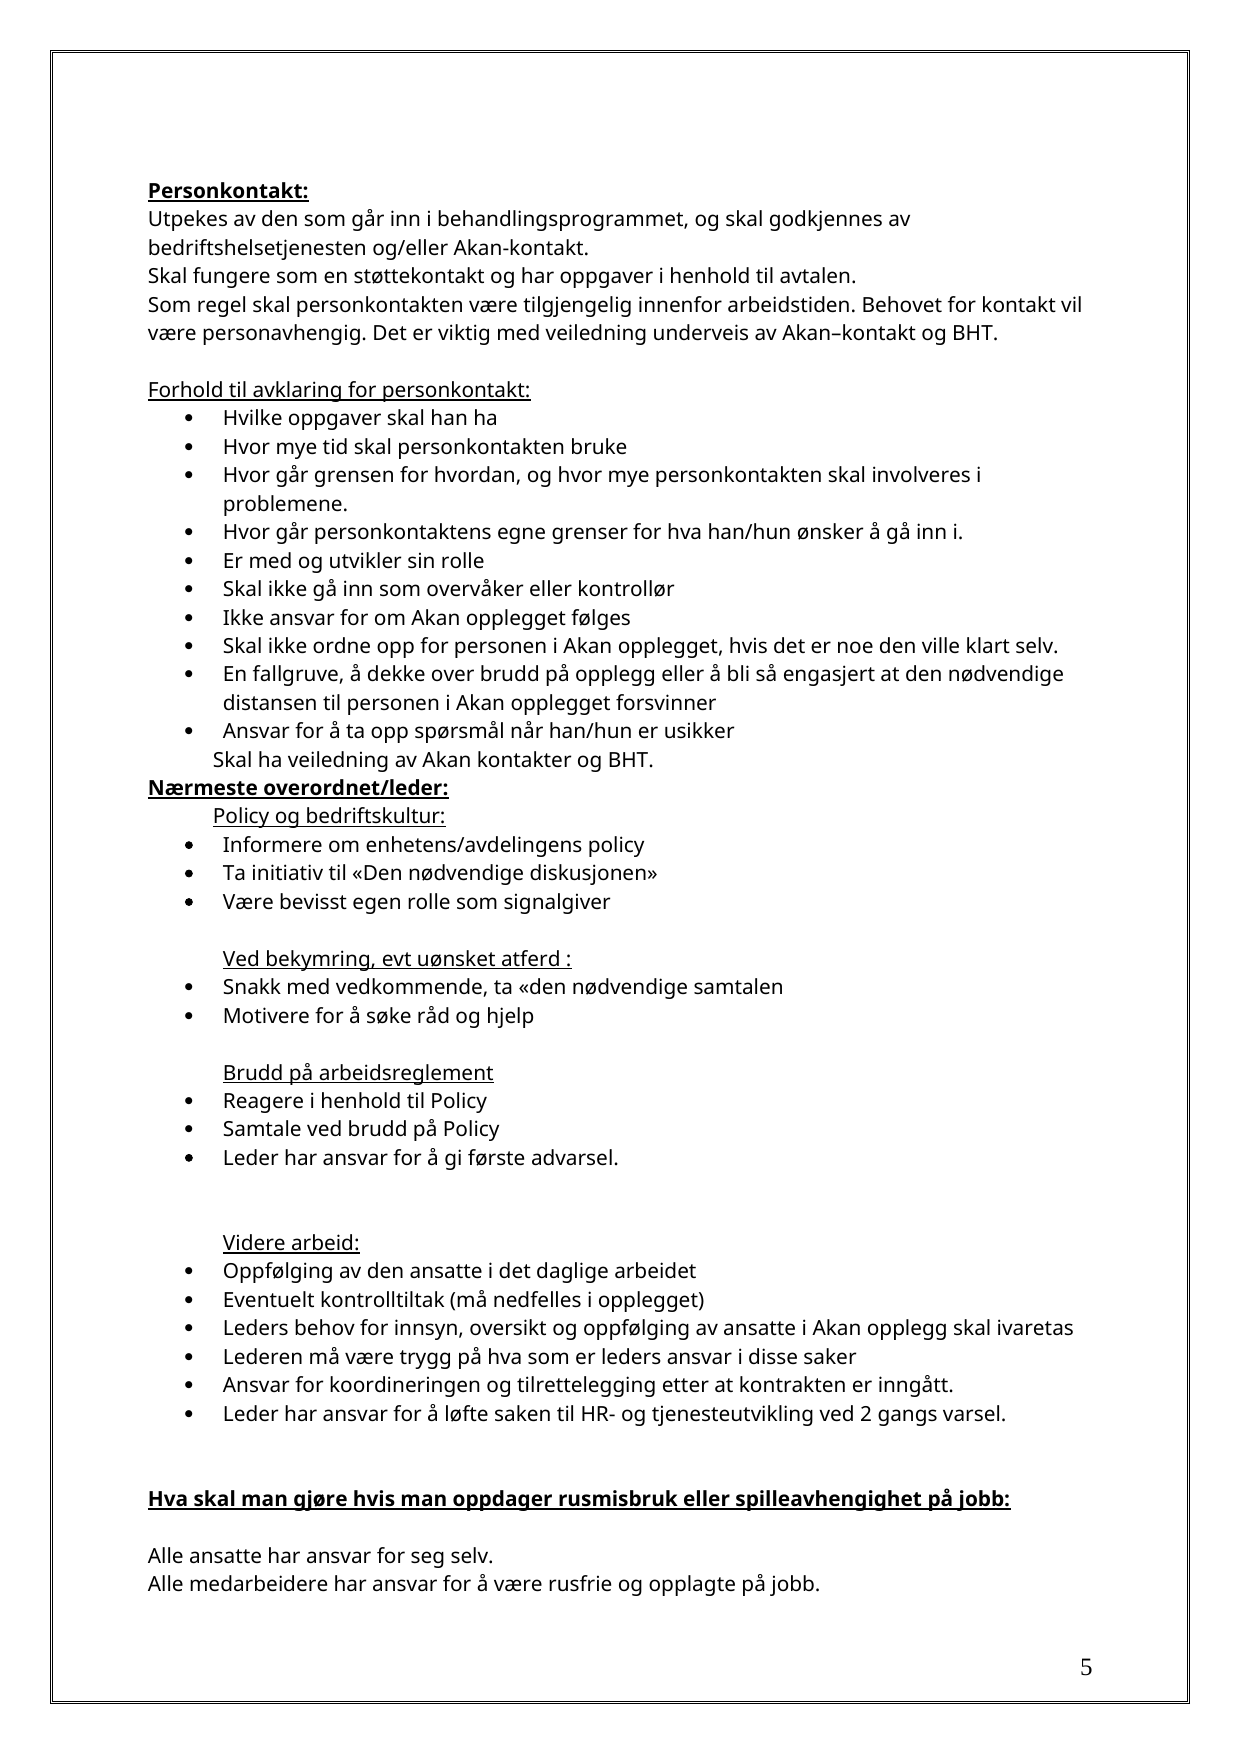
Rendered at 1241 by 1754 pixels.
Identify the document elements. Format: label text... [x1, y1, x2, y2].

list Skal ikke ordne opp for personen i Akan opplegget, hvis det er noe den ville klart selv. [185, 631, 1093, 659]
text Skal fungere som en støttekontakt og har oppgaver i henhold til avtalen. [148, 261, 1093, 290]
text Videre arbeid: [223, 1228, 1093, 1257]
list Hvor går grensen for hvordan, og hvor mye personkontakten skal involveres i problemene. [185, 460, 1093, 517]
text Personkontakt: [148, 176, 1093, 204]
list Lederen må være trygg på hva som er leders ansvar i disse saker [185, 1342, 1093, 1370]
list Oppfølging av den ansatte i det daglige arbeidet [185, 1257, 1093, 1285]
text Policy og bedriftskultur: [148, 802, 1093, 830]
text Forhold til avklaring for personkontakt: [148, 375, 1093, 403]
text Skal ha veiledning av Akan kontakter og BHT. [148, 745, 1093, 773]
list Være bevisst egen rolle som signalgiver [185, 887, 1093, 915]
text Som regel skal personkontakten være tilgjengelig innenfor arbeidstiden. Behovet for kontakt vil være personavhengig. Det er viktig med veiledning underveis av Akan–kontakt og BHT. [148, 290, 1093, 347]
list Ikke ansvar for om Akan opplegget følges [185, 603, 1093, 631]
list Reagere i henhold til Policy [185, 1086, 1093, 1114]
list Eventuelt kontrolltiltak (må nedfelles i opplegget) [185, 1285, 1093, 1313]
list Snakk med vedkommende, ta «den nødvendige samtalen [185, 972, 1093, 1001]
text Utpekes av den som går inn i behandlingsprogrammet, og skal godkjennes av bedriftshelsetjenesten og/eller Akan-kontakt. [148, 204, 1093, 261]
list Samtale ved brudd på Policy [185, 1114, 1093, 1143]
text Brudd på arbeidsreglement [223, 1058, 1093, 1086]
list Ansvar for å ta opp spørsmål når han/hun er usikker [185, 716, 1093, 745]
list Leder har ansvar for å løfte saken til HR- og tjenesteutvikling ved 2 gangs varsel. [185, 1399, 1093, 1427]
text Ved bekymring, evt uønsket atferd : [223, 944, 1093, 972]
text Alle medarbeidere har ansvar for å være rusfrie og opplagte på jobb. [148, 1569, 1093, 1598]
list Motivere for å søke råd og hjelp [185, 1001, 1093, 1029]
text Alle ansatte har ansvar for seg selv. [148, 1541, 1093, 1569]
list Hvor mye tid skal personkontakten bruke [185, 432, 1093, 460]
list Leder har ansvar for å gi første advarsel. [185, 1143, 1093, 1171]
list Leders behov for innsyn, oversikt og oppfølging av ansatte i Akan opplegg skal ivaretas [185, 1313, 1093, 1342]
list Hvor går personkontaktens egne grenser for hva han/hun ønsker å gå inn i. [185, 517, 1093, 546]
list En fallgruve, å dekke over brudd på opplegg eller å bli så engasjert at den nødvendige distansen til personen i Akan opplegget forsvinner [185, 659, 1093, 716]
text Hva skal man gjøre hvis man oppdager rusmisbruk eller spilleavhengighet på jobb: [148, 1484, 1093, 1513]
list Er med og utvikler sin rolle [185, 546, 1093, 574]
list Ta initiativ til «Den nødvendige diskusjonen» [185, 858, 1093, 887]
list Hvilke oppgaver skal han ha [185, 403, 1093, 432]
list Informere om enhetens/avdelingens policy [185, 830, 1093, 858]
list Skal ikke gå inn som overvåker eller kontrollør [185, 574, 1093, 603]
list Ansvar for koordineringen og tilrettelegging etter at kontrakten er inngått. [185, 1370, 1093, 1399]
text Nærmeste overordnet/leder: [148, 773, 1093, 802]
